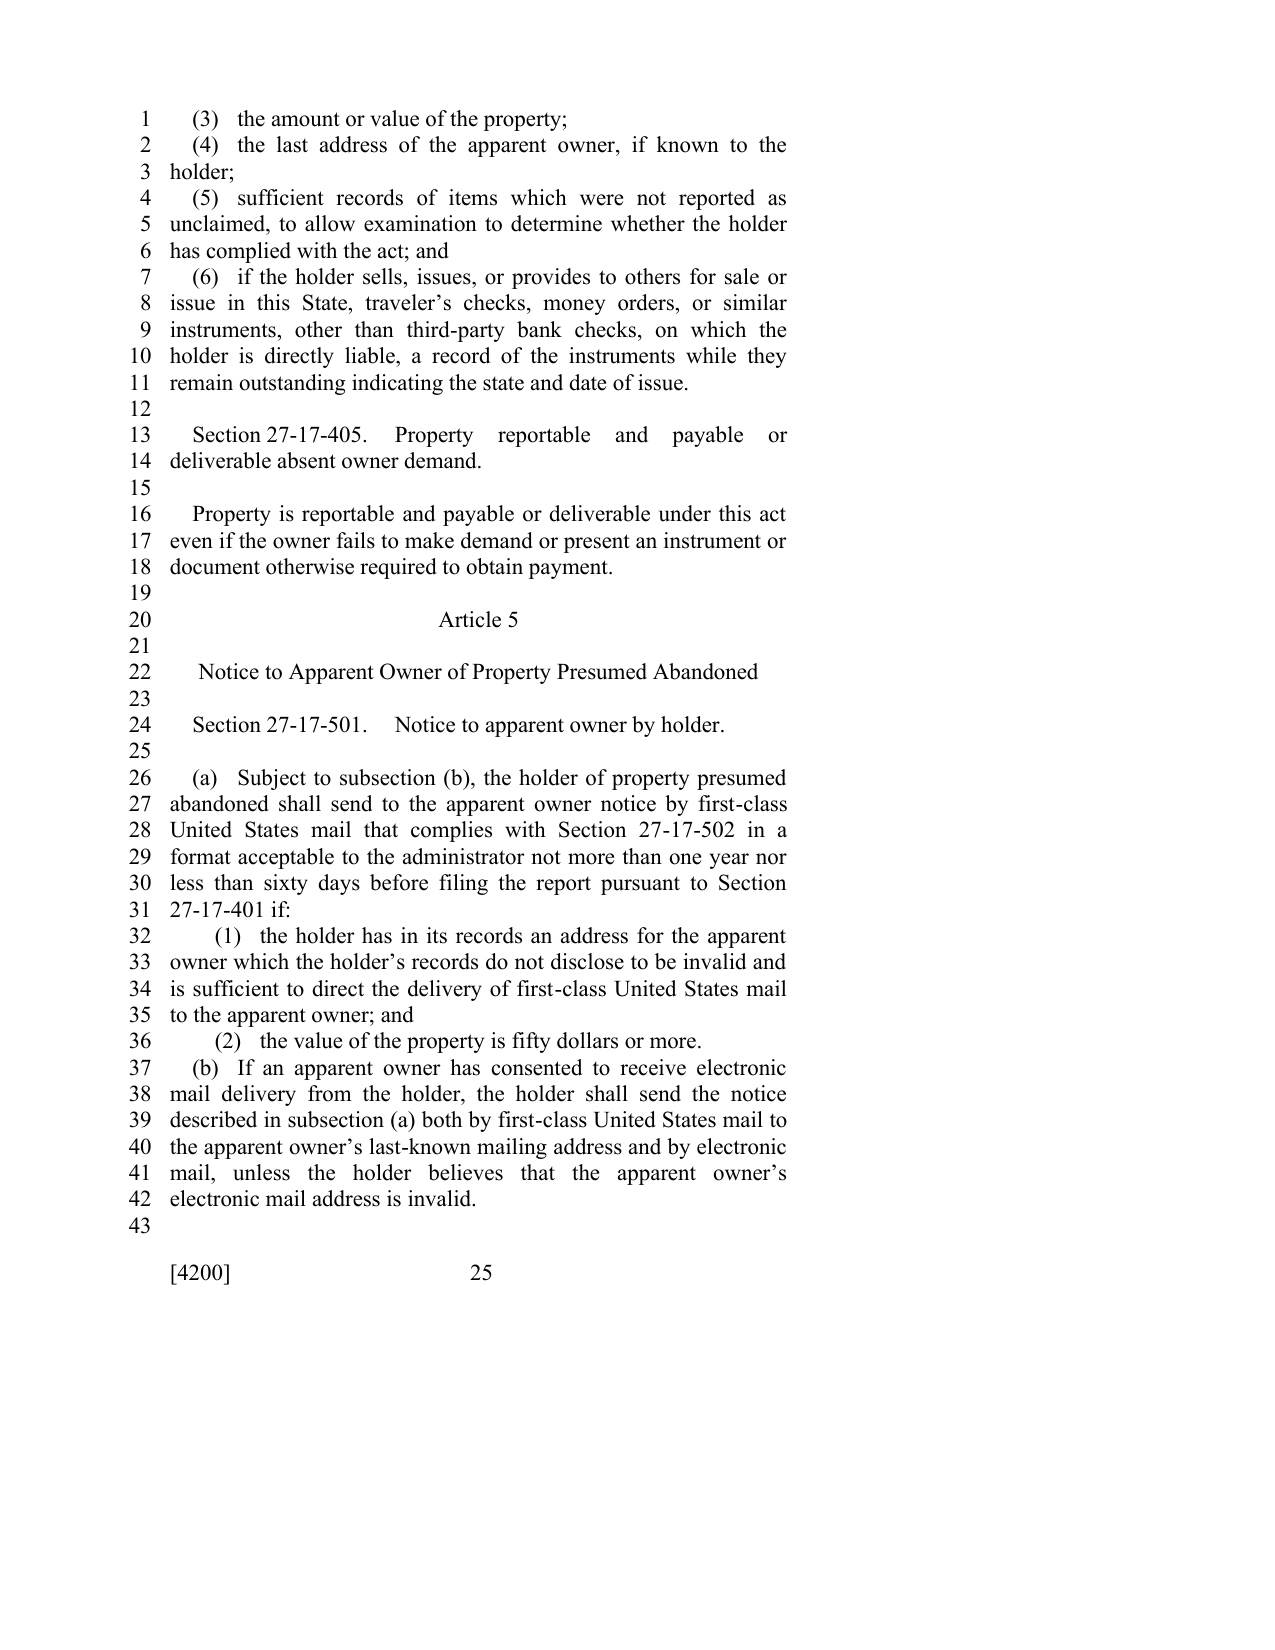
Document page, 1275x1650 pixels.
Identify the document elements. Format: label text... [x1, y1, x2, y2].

text Section 27-17-501. Notice to apparent owner by holder. [169, 711, 787, 737]
text (5) sufficient records of items which were not reported as unclaimed, to allow examination to determine whether the holder has complied with the act; and [169, 184, 787, 263]
text (a) Subject to subsection (b), the holder of property presumed abandoned shall send to the apparent owner notice by first-class United States mail that complies with Section 27-17-502 in a format acceptable to the administrator not more than one year nor less than sixty days before filing the report pursuant to Section 27-17-401 if: [169, 764, 787, 922]
text (b) If an apparent owner has consented to receive electronic mail delivery from the holder, the holder shall send the notice described in subsection (a) both by first-class United States mail to the apparent owner’s last-known mailing address and by electronic mail, unless the holder believes that the apparent owner’s electronic mail address is invalid. [169, 1054, 787, 1212]
text Section 27-17-405. Property reportable and payable or deliverable absent owner demand. [169, 421, 787, 474]
text (4) the last address of the apparent owner, if known to the holder; [169, 131, 787, 184]
text (1) the holder has in its records an address for the apparent owner which the holder’s records do not disclose to be invalid and is sufficient to direct the delivery of first-class United States mail to the apparent owner; and [169, 922, 787, 1027]
text Article 5 [169, 606, 787, 632]
text (2) the value of the property is fifty dollars or more. [169, 1027, 787, 1054]
text (3) the amount or value of the property; [169, 105, 787, 131]
text Notice to Apparent Owner of Property Presumed Abandoned [169, 658, 787, 685]
text Property is reportable and payable or deliverable under this act even if the owner fails to make demand or present an instrument or document otherwise required to obtain payment. [169, 500, 787, 579]
text (6) if the holder sells, issues, or provides to others for sale or issue in this State, traveler’s checks, money orders, or similar instruments, other than third-party bank checks, on which the holder is directly liable, a record of the instruments while they remain outstanding indicating the state and date of issue. [169, 263, 787, 395]
